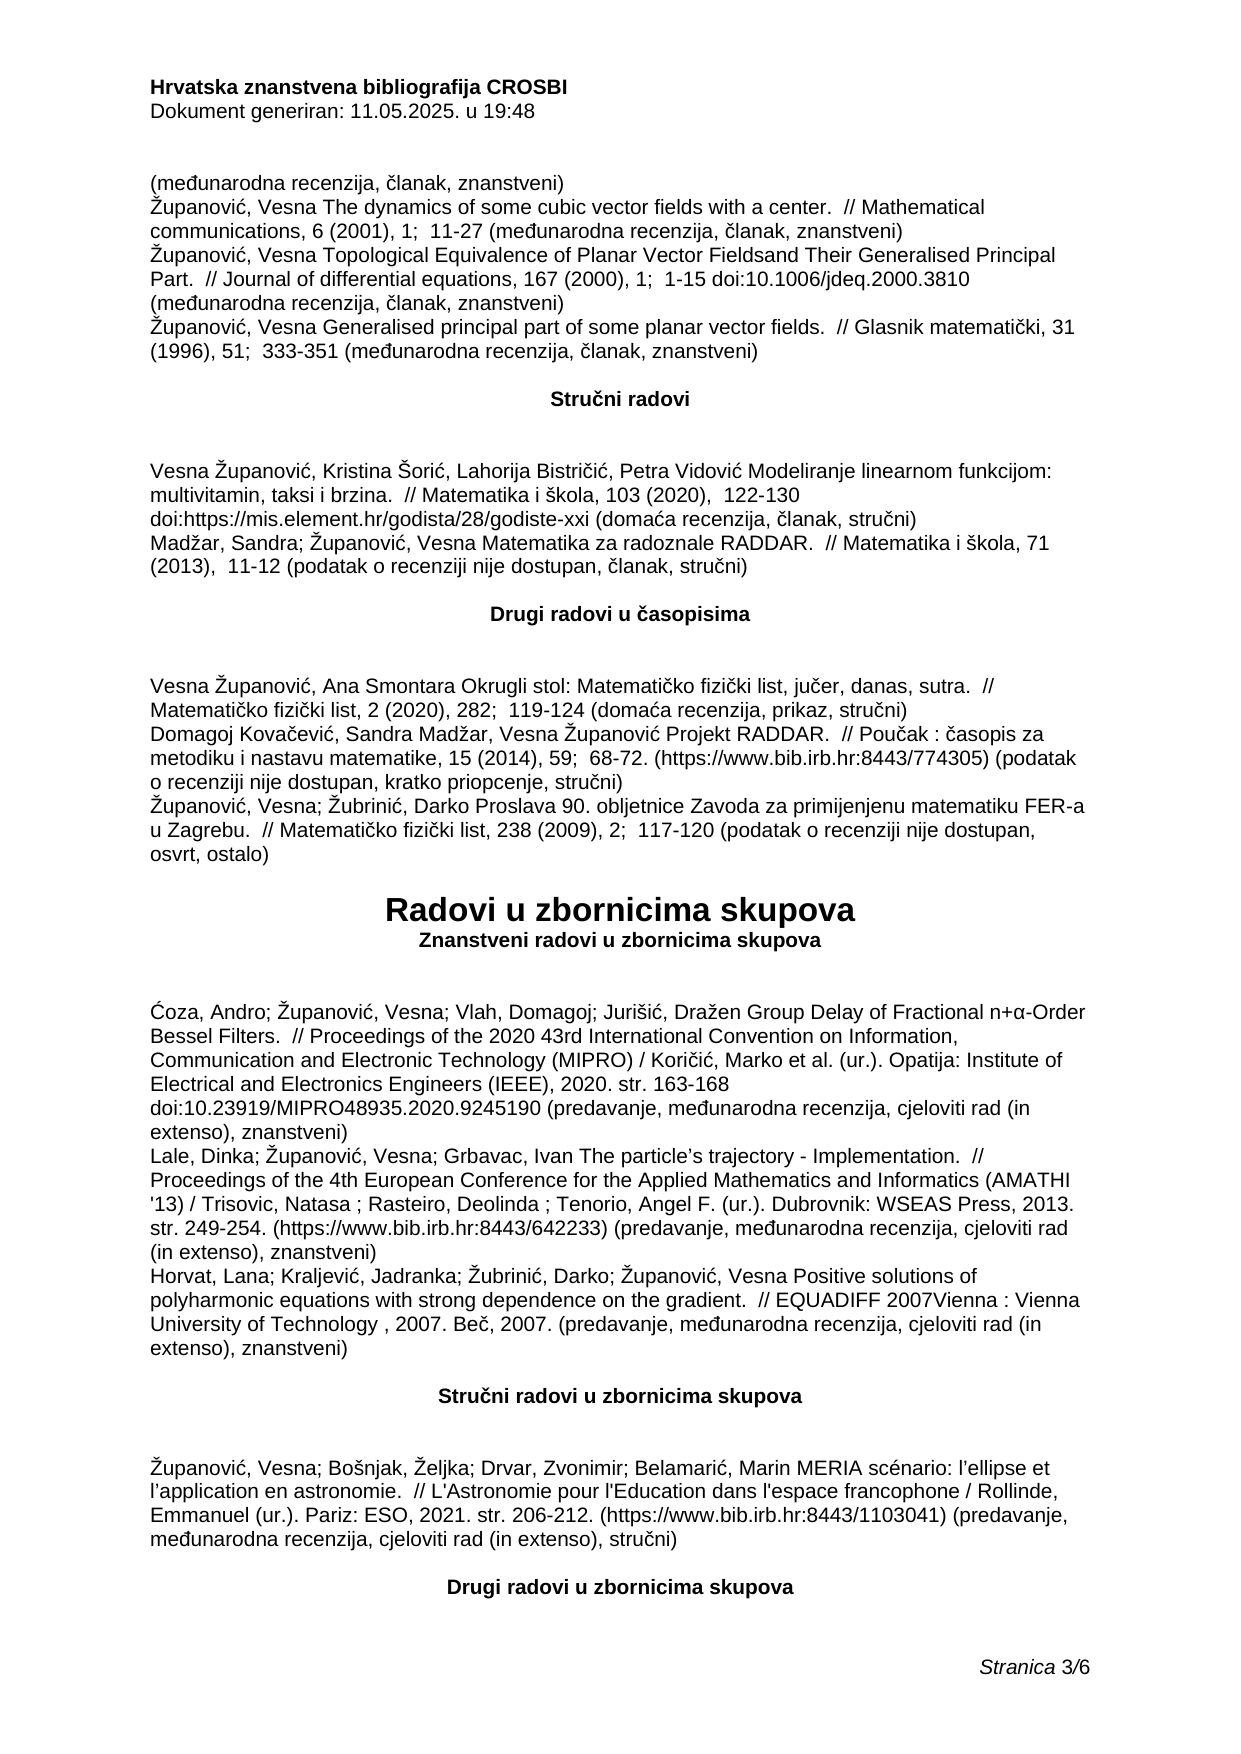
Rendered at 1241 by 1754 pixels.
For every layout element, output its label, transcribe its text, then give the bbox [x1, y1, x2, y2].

subtitle Stručni radovi u zbornicima skupova [150, 1383, 1090, 1407]
text Županović, Vesna; Žubrinić, Darko [150, 794, 1090, 866]
text Županović, Vesna [150, 195, 1090, 243]
subtitle Stručni radovi [150, 387, 1090, 411]
text Horvat, Lana; Kraljević, Jadranka; Žubrinić, Darko; Županović, Vesna [150, 1264, 1090, 1359]
subtitle Znanstveni radovi u zbornicima skupova [150, 928, 1090, 952]
subtitle Drugi radovi u zbornicima skupova [150, 1575, 1090, 1599]
text Županović, Vesna; Bošnjak, Željka; Drvar, Zvonimir; Belamarić, Marin [150, 1455, 1090, 1551]
subtitle Drugi radovi u časopisima [150, 602, 1090, 626]
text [150, 171, 1090, 195]
subtitle Radovi u zbornicima skupova [150, 890, 1090, 928]
text Županović, Vesna [150, 243, 1090, 315]
text Lale, Dinka; Županović, Vesna; Grbavac, Ivan [150, 1144, 1090, 1264]
text Ćoza, Andro; Županović, Vesna; Vlah, Domagoj; Jurišić, Dražen [150, 1000, 1090, 1144]
text Vesna Županović, Ana Smontara [150, 674, 1090, 722]
text Vesna Županović, Kristina Šorić, Lahorija Bistričić, Petra Vidović [150, 458, 1090, 530]
text Županović, Vesna [150, 315, 1090, 363]
text Domagoj Kovačević, Sandra Madžar, Vesna Županović [150, 722, 1090, 794]
text Madžar, Sandra; Županović, Vesna [150, 530, 1090, 578]
